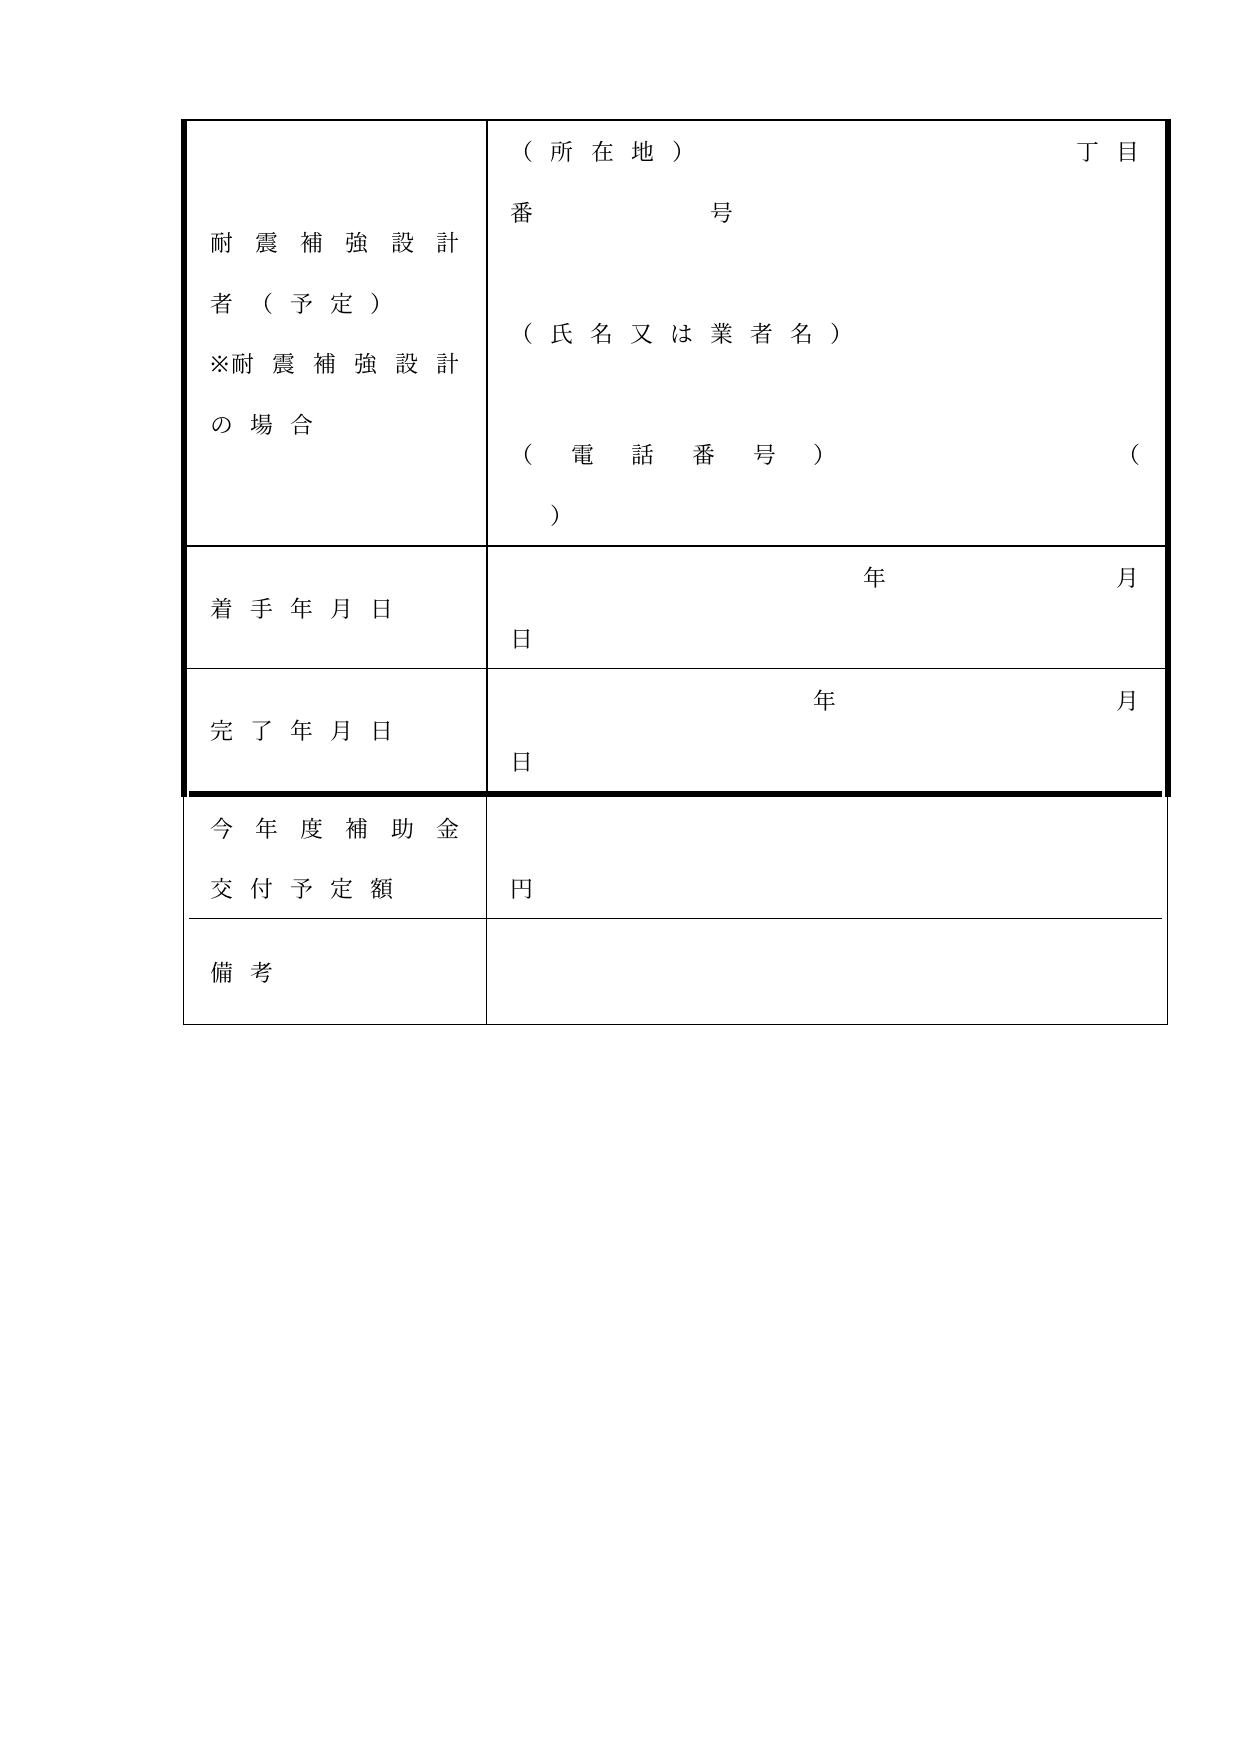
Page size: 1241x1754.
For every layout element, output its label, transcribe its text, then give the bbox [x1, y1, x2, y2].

table_cell 完了年月日 [187, 669, 486, 791]
table_cell 年 月 日 [488, 669, 1165, 791]
table_cell 今年度補助金交付予定額 [184, 791, 486, 918]
table_cell 備考 [184, 918, 486, 1024]
table_cell 円 [487, 791, 1167, 918]
table_cell 年 月 日 [488, 547, 1165, 668]
table_cell [487, 918, 1167, 1024]
table_cell 耐震補強設計者（予定） ※耐震補強設計の場合 [187, 121, 486, 545]
table_cell 着手年月日 [187, 547, 486, 668]
table_cell （所在地） 丁目 番 号 （氏名又は業者名） （電話番号） （ ） [488, 121, 1165, 545]
